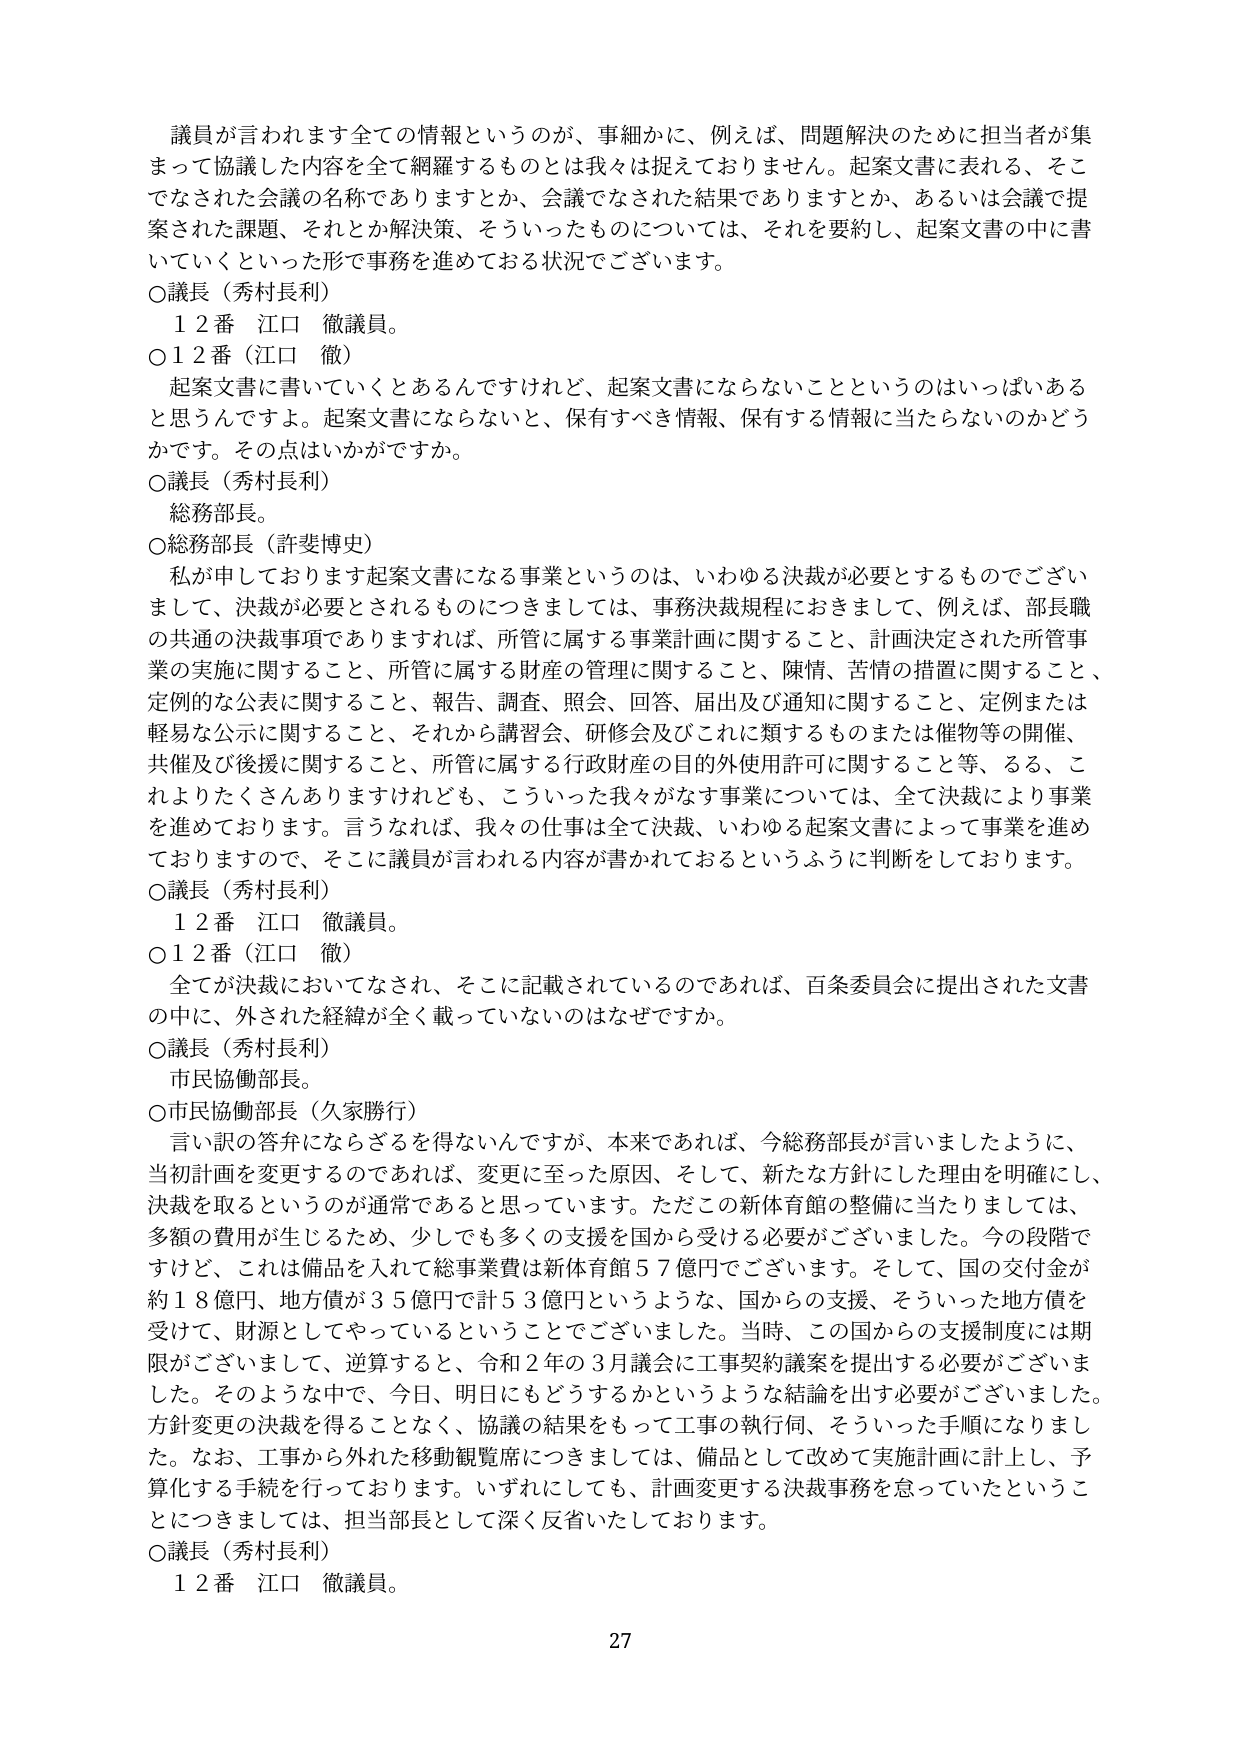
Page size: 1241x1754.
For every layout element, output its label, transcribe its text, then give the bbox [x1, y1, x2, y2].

text 全てが決裁においてなされ、そこに記載されているのであれば、百条委員会に提出された文書の中に、外された経緯が全く載っていないのはなぜですか。 [148, 968, 1092, 1031]
text ○議長（秀村長利） [148, 873, 1092, 905]
text 私が申しております起案文書になる事業というのは、いわゆる決裁が必要とするものでございまして、決裁が必要とされるものにつきましては、事務決裁規程におきまして、例えば、部長職の共通の決裁事項でありますれば、所管に属する事業計画に関すること、計画決定された所管事業の実施に関すること、所管に属する財産の管理に関すること、陳情、苦情の措置に関すること、定例的な公表に関すること、報告、調査、照会、回答、届出及び通知に関すること、定例または軽易な公示に関すること、それから講習会、研修会及びこれに類するものまたは催物等の開催、共催及び後援に関すること、所管に属する行政財産の目的外使用許可に関すること等、るる、これよりたくさんありますけれども、こういった我々がなす事業については、全て決裁により事業を進めております。言うなれば、我々の仕事は全て決裁、いわゆる起案文書によって事業を進めておりますので、そこに議員が言われる内容が書かれておるというふうに判断をしております。 [148, 559, 1092, 873]
text １２番 江口 徹議員。 [148, 905, 1092, 937]
text ○議長（秀村長利） [148, 275, 1092, 307]
text ○市民協働部長（久家勝行） [148, 1094, 1092, 1126]
text 総務部長。 [148, 496, 1092, 527]
text 言い訳の答弁にならざるを得ないんですが、本来であれば、今総務部長が言いましたように、当初計画を変更するのであれば、変更に至った原因、そして、新たな方針にした理由を明確にし、決裁を取るというのが通常であると思っています。ただこの新体育館の整備に当たりましては、多額の費用が生じるため、少しでも多くの支援を国から受ける必要がございました。今の段階ですけど、これは備品を入れて総事業費は新体育館５７億円でございます。そして、国の交付金が約１８億円、地方債が３５億円で計５３億円というような、国からの支援、そういった地方債を受けて、財源としてやっているということでございました。当時、この国からの支援制度には期限がございまして、逆算すると、令和２年の３月議会に工事契約議案を提出する必要がございました。そのような中で、今日、明日にもどうするかというような結論を出す必要がございました。方針変更の決裁を得ることなく、協議の結果をもって工事の執行伺、そういった手順になりました。なお、工事から外れた移動観覧席につきましては、備品として改めて実施計画に計上し、予算化する手続を行っております。いずれにしても、計画変更する決裁事務を怠っていたということにつきましては、担当部長として深く反省いたしております。 [148, 1126, 1092, 1534]
text ○１２番（江口 徹） [148, 937, 1092, 968]
text ○議長（秀村長利） [148, 1031, 1092, 1063]
text ○１２番（江口 徹） [148, 338, 1092, 370]
text 起案文書に書いていくとあるんですけれど、起案文書にならないことというのはいっぱいあると思うんですよ。起案文書にならないと、保有すべき情報、保有する情報に当たらないのかどうかです。その点はいかがですか。 [148, 370, 1092, 464]
text 市民協働部長。 [148, 1063, 1092, 1094]
text １２番 江口 徹議員。 [148, 1566, 1092, 1598]
text １２番 江口 徹議員。 [148, 307, 1092, 338]
text ○議長（秀村長利） [148, 1534, 1092, 1566]
text ○総務部長（許斐博史） [148, 527, 1092, 559]
text ○議長（秀村長利） [148, 464, 1092, 496]
text 議員が言われます全ての情報というのが、事細かに、例えば、問題解決のために担当者が集まって協議した内容を全て網羅するものとは我々は捉えておりません。起案文書に表れる、そこでなされた会議の名称でありますとか、会議でなされた結果でありますとか、あるいは会議で提案された課題、それとか解決策、そういったものについては、それを要約し、起案文書の中に書いていくといった形で事務を進めておる状況でございます。 [148, 118, 1092, 275]
